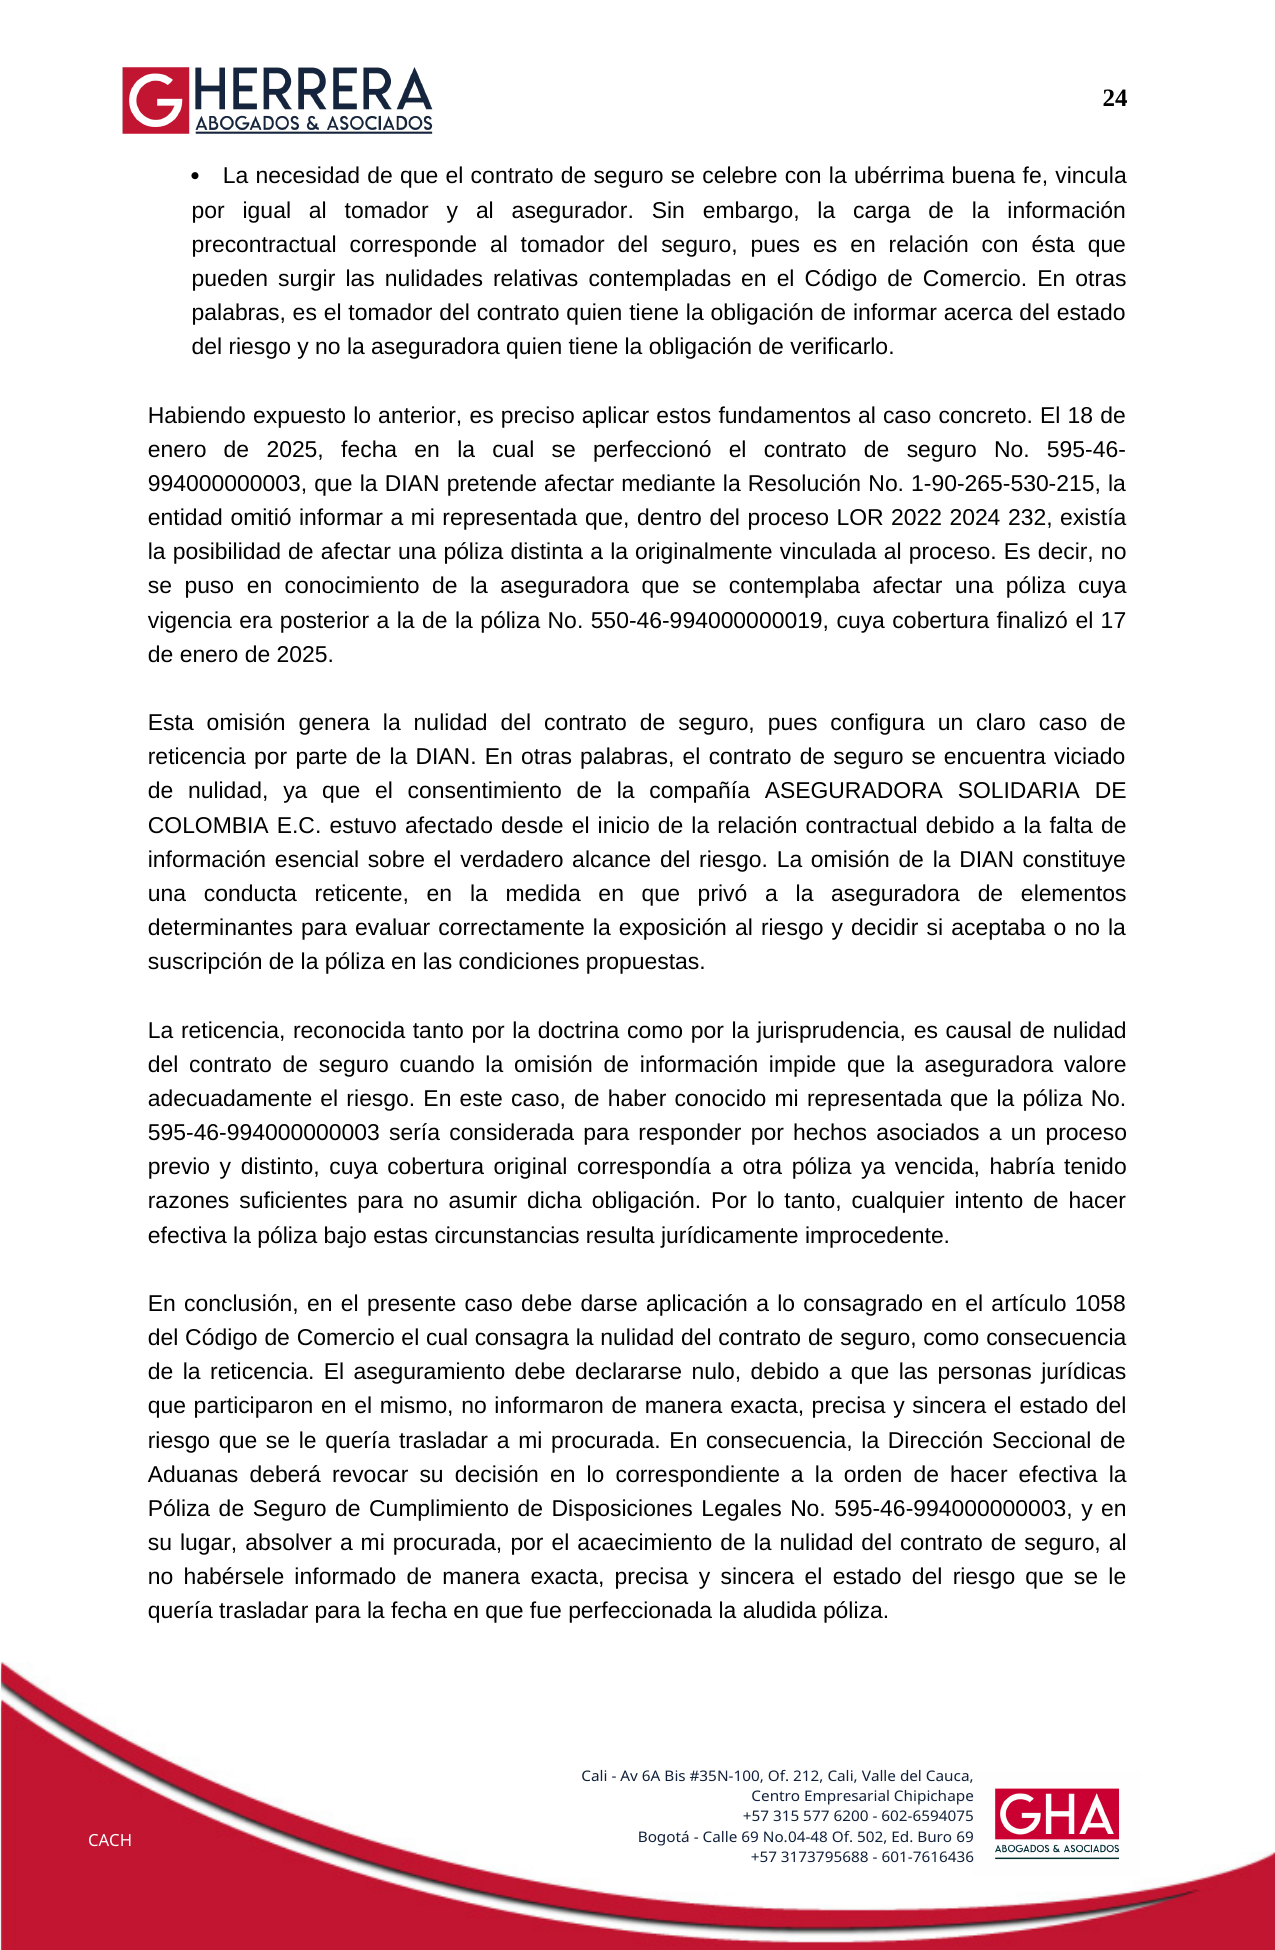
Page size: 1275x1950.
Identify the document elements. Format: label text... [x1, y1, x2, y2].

text Esta omisión genera la nulidad del contrato de seguro, pues configura un claro caso de reticencia por parte de la DIAN. En otras palabras, el contrato de seguro se encuentra viciado de nulidad, ya que el consentimiento de la compañía ASEGURADORA SOLIDARIA DE COLOMBIA E.C. estuvo afectado desde el inicio de la relación contractual debido a la falta de información esencial sobre el verdadero alcance del riesgo. La omisión de la DIAN constituye una conducta reticente, en la medida en que privó a la aseguradora de elementos determinantes para evaluar correctamente la exposición al riesgo y decidir si aceptaba o no la suscripción de la póliza en las condiciones propuestas. [148, 709, 1127, 975]
list La necesidad de que el contrato de seguro se celebre con la ubérrima buena fe, vincula por igual al tomador y al asegurador. Sin embargo, la carga de la información precontractual corresponde al tomador del seguro, pues es en relación con ésta que pueden surgir las nulidades relativas contempladas en el Código de Comercio. En otras palabras, es el tomador del contrato quien tiene la obligación de informar acerca del estado del riesgo y no la aseguradora quien tiene la obligación de verificarlo. [191, 162, 1127, 360]
picture [106, 48, 448, 152]
text La reticencia, reconocida tanto por la doctrina como por la jurisprudencia, es causal de nulidad del contrato de seguro cuando la omisión de información impide que la aseguradora valore adecuadamente el riesgo. En este caso, de haber conocido mi representada que la póliza No. 595-46-994000000003 sería considerada para responder por hechos asociados a un proceso previo y distinto, cuya cobertura original correspondía a otra póliza ya vencida, habría tenido razones suficientes para no asumir dicha obligación. Por lo tanto, cualquier intento de hacer efectiva la póliza bajo estas circunstancias resulta jurídicamente improcedente. [148, 1017, 1127, 1248]
picture [0, 1649, 1275, 1950]
text En conclusión, en el presente caso debe darse aplicación a lo consagrado en el artículo 1058 del Código de Comercio el cual consagra la nulidad del contrato de seguro, como consecuencia de la reticencia. El aseguramiento debe declararse nulo, debido a que las personas jurídicas que participaron en el mismo, no informaron de manera exacta, precisa y sincera el estado del riesgo que se le quería trasladar a mi procurada. En consecuencia, la Dirección Seccional de Aduanas deberá revocar su decisión en lo correspondiente a la orden de hacer efectiva la Póliza de Seguro de Cumplimiento de Disposiciones Legales No. 595-46-994000000003, y en su lugar, absolver a mi procurada, por el acaecimiento de la nulidad del contrato de seguro, al no habérsele informado de manera exacta, precisa y sincera el estado del riesgo que se le quería trasladar para la fecha en que fue perfeccionada la aludida póliza. [148, 1290, 1127, 1624]
text Habiendo expuesto lo anterior, es preciso aplicar estos fundamentos al caso concreto. El 18 de enero de 2025, fecha en la cual se perfeccionó el contrato de seguro No. 595-46-994000000003, que la DIAN pretende afectar mediante la Resolución No. 1-90-265-530-215, la entidad omitió informar a mi representada que, dentro del proceso LOR 2022 2024 232, existía la posibilidad de afectar una póliza distinta a la originalmente vinculada al proceso. Es decir, no se puso en conocimiento de la aseguradora que se contemplaba afectar una póliza cuya vigencia era posterior a la de la póliza No. 550-46-994000000019, cuya cobertura finalizó el 17 de enero de 2025. [148, 402, 1127, 667]
